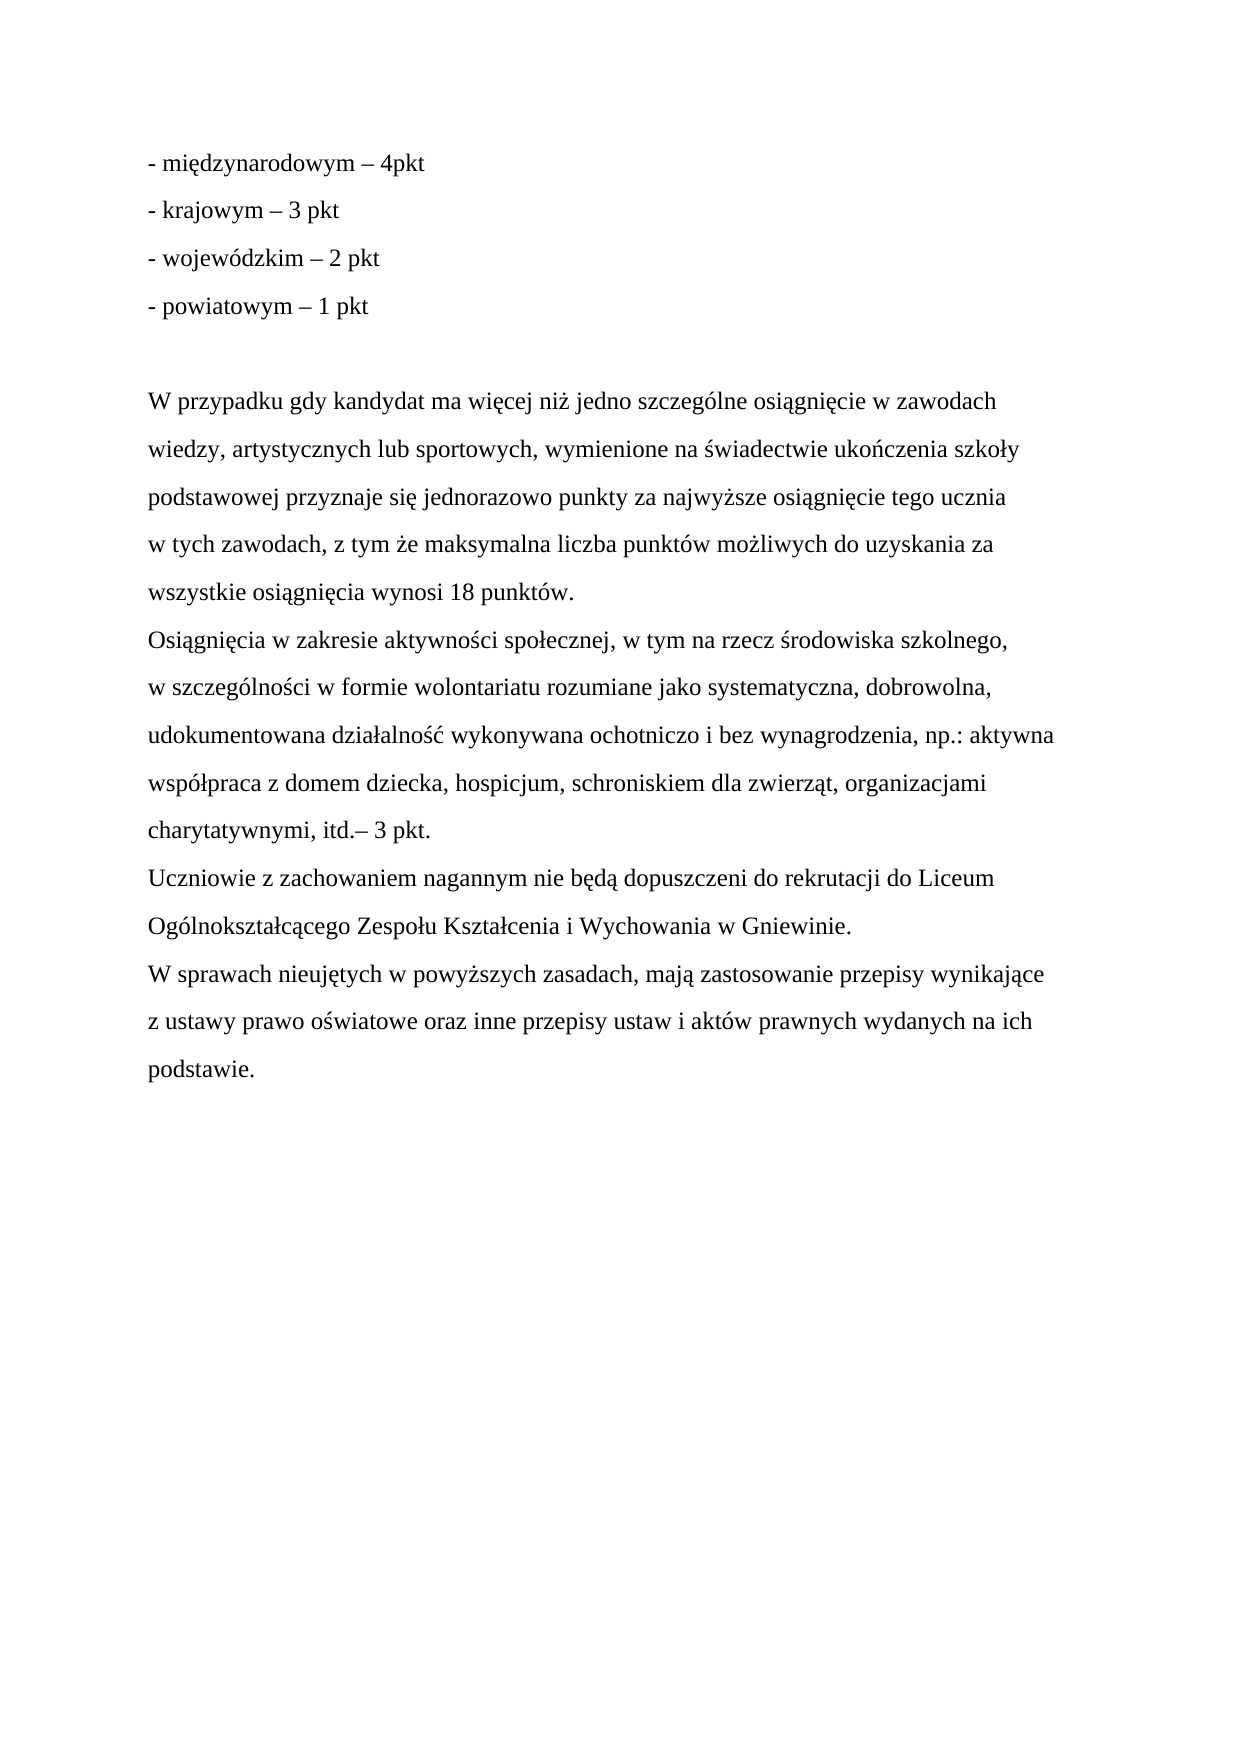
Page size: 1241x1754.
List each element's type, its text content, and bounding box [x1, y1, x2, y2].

text Osiągnięcia w zakresie aktywności społecznej, w tym na rzecz środowiska szkolnego, [148, 625, 1093, 653]
text Ogólnokształcącego Zespołu Kształcenia i Wychowania w Gniewinie. [148, 911, 1093, 940]
text w szczególności w formie wolontariatu rozumiane jako systematyczna, dobrowolna, [148, 672, 1093, 701]
text współpraca z domem dziecka, hospicjum, schroniskiem dla zwierząt, organizacjami [148, 768, 1093, 797]
text - międzynarodowym – 4pkt [148, 148, 1093, 176]
text - krajowym – 3 pkt [148, 195, 1093, 224]
text wszystkie osiągnięcia wynosi 18 punktów. [148, 577, 1093, 606]
text udokumentowana działalność wykonywana ochotniczo i bez wynagrodzenia, np.: aktywna [148, 720, 1093, 749]
text W przypadku gdy kandydat ma więcej niż jedno szczególne osiągnięcie w zawodach [148, 386, 1093, 415]
text z ustawy prawo oświatowe oraz inne przepisy ustaw i aktów prawnych wydanych na ich [148, 1006, 1093, 1035]
text Uczniowie z zachowaniem nagannym nie będą dopuszczeni do rekrutacji do Liceum [148, 863, 1093, 892]
text - powiatowym – 1 pkt [148, 291, 1093, 319]
text charytatywnymi, itd.– 3 pkt. [148, 816, 1093, 844]
text - wojewódzkim – 2 pkt [148, 243, 1093, 272]
text W sprawach nieujętych w powyższych zasadach, mają zastosowanie przepisy wynikające [148, 959, 1093, 987]
text w tych zawodach, z tym że maksymalna liczba punktów możliwych do uzyskania za [148, 529, 1093, 558]
text wiedzy, artystycznych lub sportowych, wymienione na świadectwie ukończenia szkoły [148, 434, 1093, 463]
text podstawowej przyznaje się jednorazowo punkty za najwyższe osiągnięcie tego ucznia [148, 482, 1093, 510]
text podstawie. [148, 1054, 1093, 1083]
